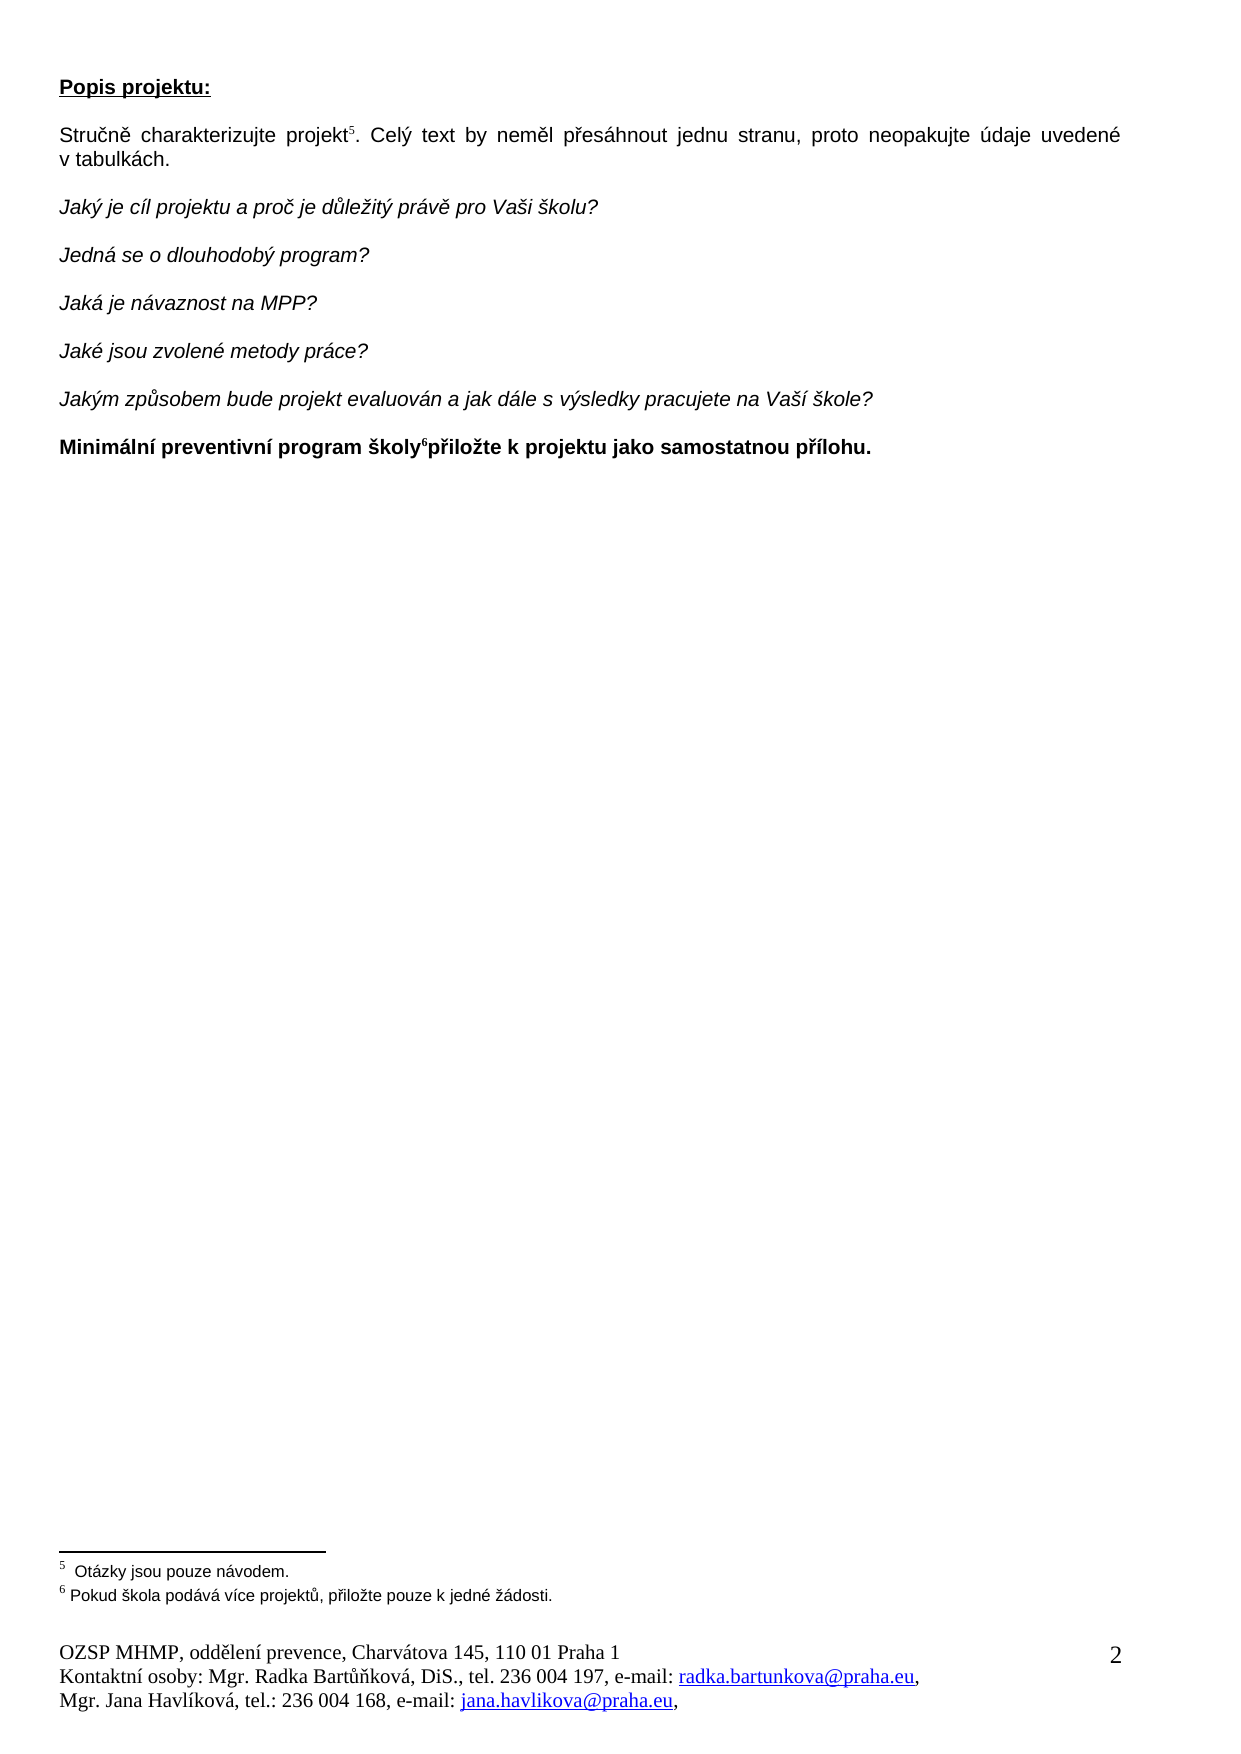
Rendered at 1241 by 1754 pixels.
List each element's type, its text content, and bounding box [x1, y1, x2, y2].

text Stručně charakterizujte projekt. Celý text by neměl přesáhnout jednu stranu, proto neopakujte údaje uvedené v tabulkách. [59, 123, 1122, 171]
text Jaká je návaznost na MPP? [59, 291, 1122, 315]
text Popis projektu: [59, 75, 1122, 99]
text Jedná se o dlouhodobý program? [59, 243, 1122, 267]
text Jakým způsobem bude projekt evaluován a jak dále s výsledky pracujete na Vaší škole? [59, 387, 1122, 411]
text Jaký je cíl projektu a proč je důležitý právě pro Vaši školu? [59, 195, 1122, 219]
text Jaké jsou zvolené metody práce? [59, 339, 1122, 363]
text Minimální preventivní program školypřiložte k projektu jako samostatnou přílohu. [59, 434, 1122, 459]
